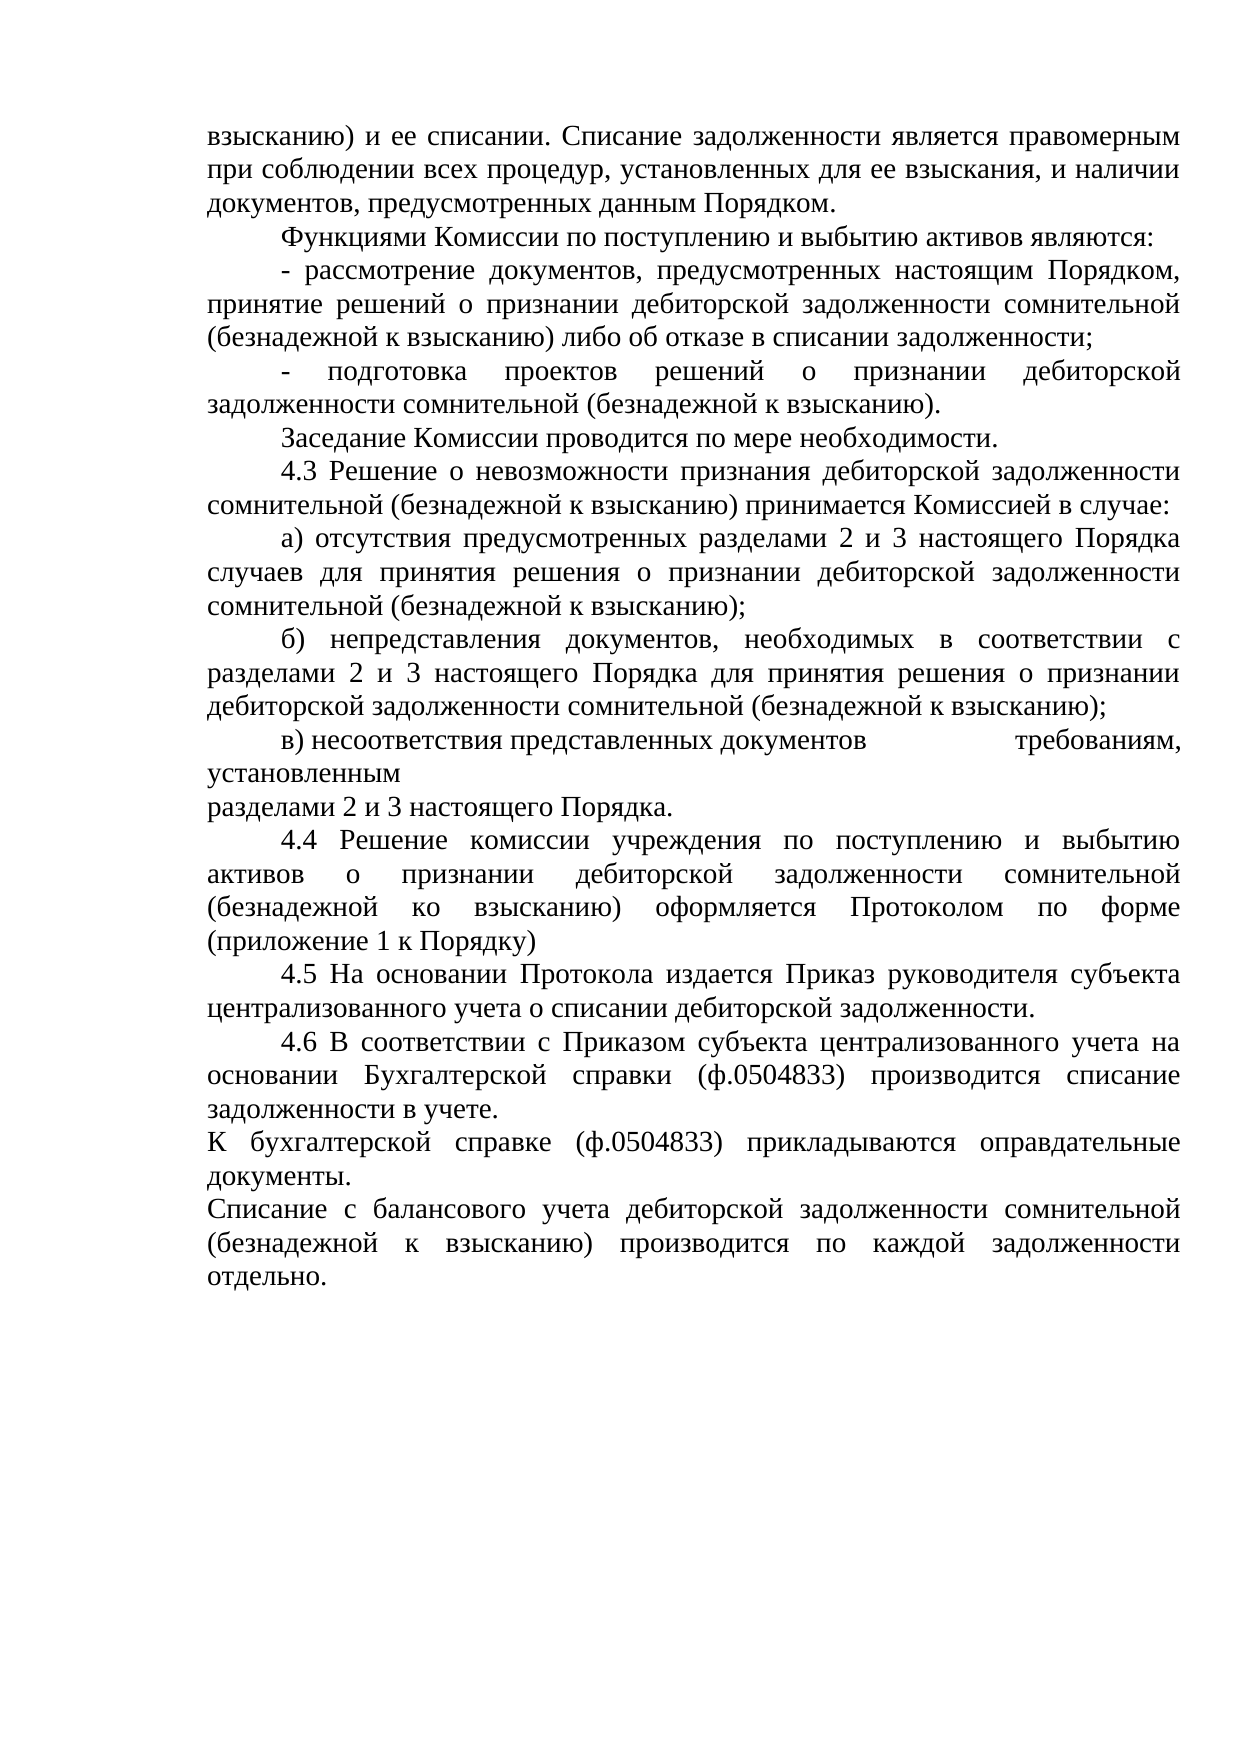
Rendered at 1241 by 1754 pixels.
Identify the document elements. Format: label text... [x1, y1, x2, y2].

text а) отсутствия предусмотренных разделами 2 и 3 настоящего Порядка случаев для принятия решения о признании дебиторской задолженности сомнительной (безнадежной к взысканию); [207, 521, 1181, 621]
text - рассмотрение документов, предусмотренных настоящим Порядком, принятие решений о признании дебиторской задолженности сомнительной (безнадежной к взысканию) либо об отказе в списании задолженности; [207, 252, 1181, 353]
text Заседание Комиссии проводится по мере необходимости. [207, 420, 1181, 453]
text 4.3 Решение о невозможности признания дебиторской задолженности сомнительной (безнадежной к взысканию) принимается Комиссией в случае: [207, 453, 1181, 521]
text Списание с балансового учета дебиторской задолженности сомнительной (безнадежной к взысканию) производится по каждой задолженности отдельно. [207, 1191, 1181, 1292]
text К бухгалтерской справке (ф.0504833) прикладываются оправдательные документы. [207, 1124, 1181, 1191]
text Функциями Комиссии по поступлению и выбытию активов являются: [207, 219, 1181, 252]
text в) несоответствия представленных документов требованиям, установленным [207, 722, 1181, 789]
text - подготовка проектов решений о признании дебиторской задолженности сомнительной (безнадежной к взысканию). [207, 353, 1181, 420]
text б) непредставления документов, необходимых в соответствии с разделами 2 и 3 настоящего Порядка для принятия решения о признании дебиторской задолженности сомнительной (безнадежной к взысканию); [207, 621, 1181, 722]
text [207, 118, 1181, 219]
text 4.6 В соответствии с Приказом субъекта централизованного учета на основании Бухгалтерской справки (ф.0504833) производится списание задолженности в учете. [207, 1024, 1181, 1124]
text 4.4 Решение комиссии учреждения по поступлению и выбытию активов о признании дебиторской задолженности сомнительной (безнадежной ко взысканию) оформляется Протоколом по форме (приложение 1 к Порядку) [207, 822, 1181, 957]
text разделами 2 и 3 настоящего Порядка. [207, 789, 1181, 822]
text 4.5 На основании Протокола издается Приказ руководителя субъекта централизованного учета о списании дебиторской задолженности. [207, 957, 1181, 1024]
